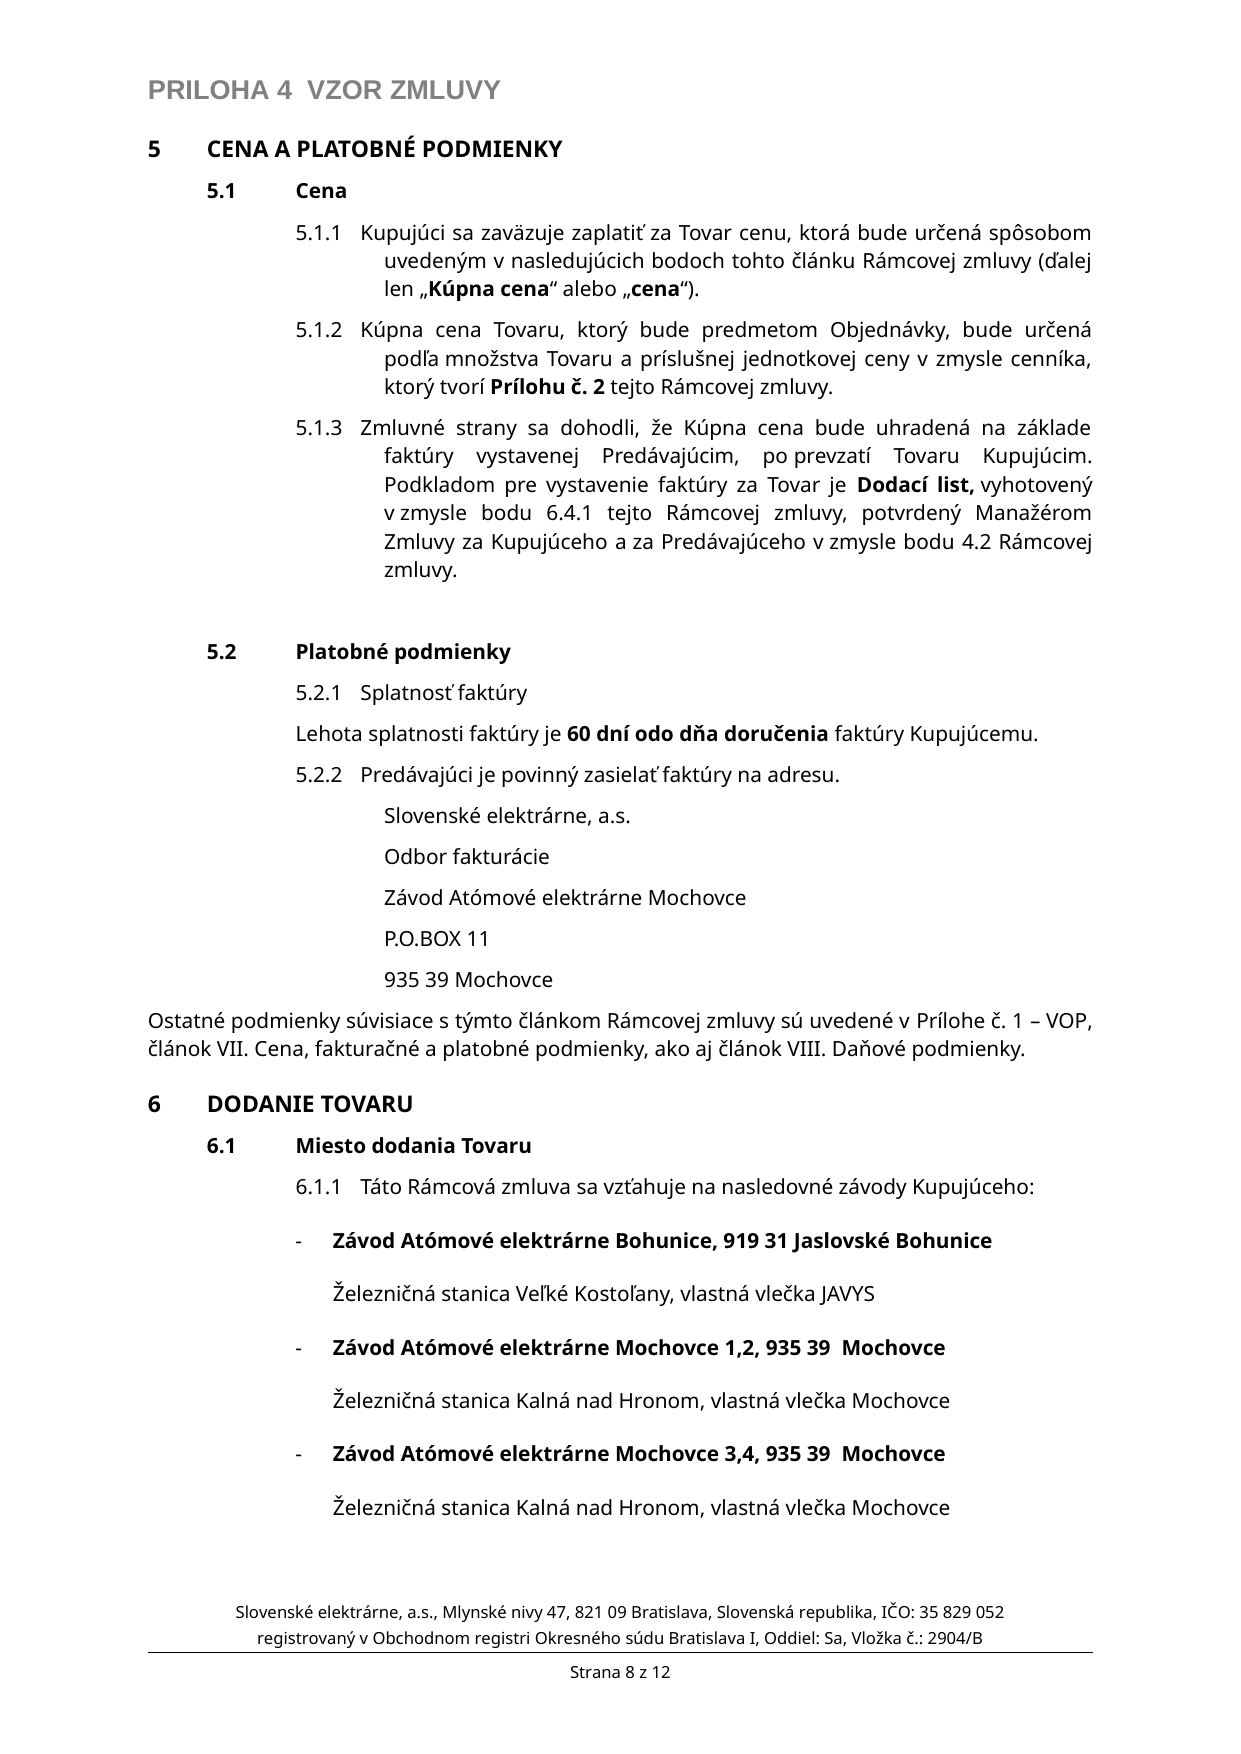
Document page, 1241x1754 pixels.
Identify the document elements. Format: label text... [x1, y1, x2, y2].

text Kupujúci sa zaväzuje zaplatiť za Tovar cenu, ktorá bude určená spôsobom uvedeným v nasledujúcich bodoch tohto článku Rámcovej zmluvy (ďalej len „Kúpna cena“ alebo „cena“). [295, 218, 1093, 303]
list Závod Atómové elektrárne Mochovce [384, 883, 1093, 911]
text Predávajúci je povinný zasielať faktúry na adresu. [295, 760, 1093, 788]
text Zmluvné strany sa dohodli, že Kúpna cena bude uhradená na základe faktúry vystavenej Predávajúcim, po prevzatí Tovaru Kupujúcim. Podkladom pre vystavenie faktúry za Tovar je Dodací list, vyhotovený v zmysle bodu 6.4.1 tejto Rámcovej zmluvy, potvrdený Manažérom Zmluvy za Kupujúceho a za Predávajúceho v zmysle bodu 4.2 Rámcovej zmluvy. [295, 413, 1093, 584]
list Závod Atómové elektrárne Mochovce 1,2, 935 39 Mochovce [295, 1333, 1093, 1361]
text Kúpna cena Tovaru, ktorý bude predmetom Objednávky, bude určená podľa množstva Tovaru a príslušnej jednotkovej ceny v zmysle cenníka, ktorý tvorí Prílohu č. 2 tejto Rámcovej zmluvy. [295, 315, 1093, 401]
list Železničná stanica Kalná nad Hronom, vlastná vlečka Mochovce [333, 1386, 1093, 1414]
list Železničná stanica Veľké Kostoľany, vlastná vlečka JAVYS [333, 1279, 1093, 1308]
list Odbor fakturácie [384, 842, 1093, 870]
text Platobné podmienky [207, 637, 1093, 666]
text Táto Rámcová zmluva sa vzťahuje na nasledovné závody Kupujúceho: [295, 1172, 1093, 1201]
text CENA a platobné podmienky [148, 133, 1093, 164]
text Splatnosť faktúry [295, 678, 1093, 707]
list P.O.BOX 11 [384, 924, 1093, 952]
list Slovenské elektrárne, a.s. [384, 801, 1093, 829]
list Lehota splatnosti faktúry je 60 dní odo dňa doručenia faktúry Kupujúcemu. [295, 719, 1093, 748]
list Ostatné podmienky súvisiace s týmto článkom Rámcovej zmluvy sú uvedené v Prílohe č. 1 – VOP, článok VII. Cena, fakturačné a platobné podmienky, ako aj článok VIII. Daňové podmienky. [148, 1006, 1093, 1063]
list Závod Atómové elektrárne Bohunice, 919 31 Jaslovské Bohunice [295, 1226, 1093, 1254]
text DODANIe tovaru [148, 1088, 1093, 1119]
text Cena [207, 177, 1093, 205]
text Miesto dodania Tovaru [207, 1131, 1093, 1160]
list Závod Atómové elektrárne Mochovce 3,4, 935 39 Mochovce [295, 1439, 1093, 1468]
list Železničná stanica Kalná nad Hronom, vlastná vlečka Mochovce [333, 1493, 1093, 1521]
list 935 39 Mochovce [384, 965, 1093, 993]
